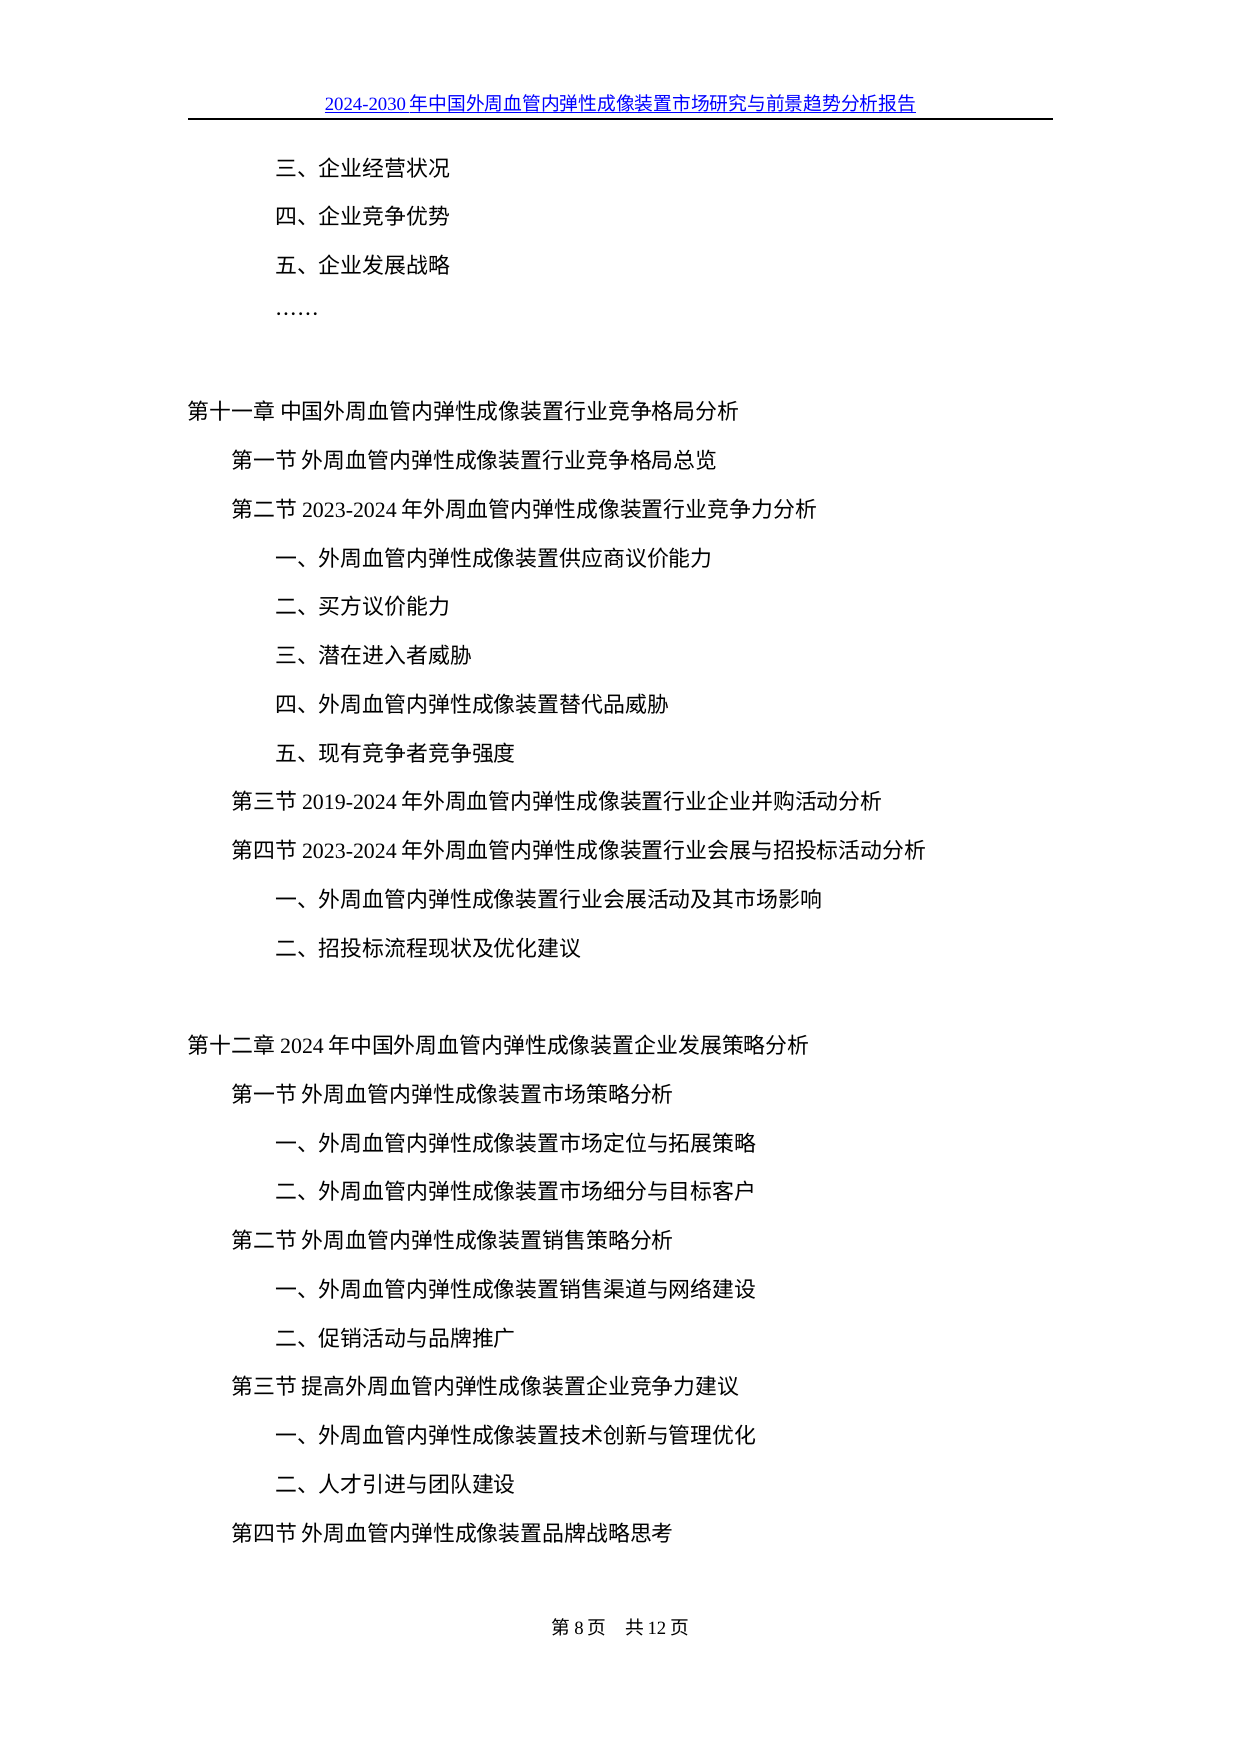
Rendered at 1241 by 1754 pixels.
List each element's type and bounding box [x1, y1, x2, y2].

text [187, 150, 1053, 1548]
